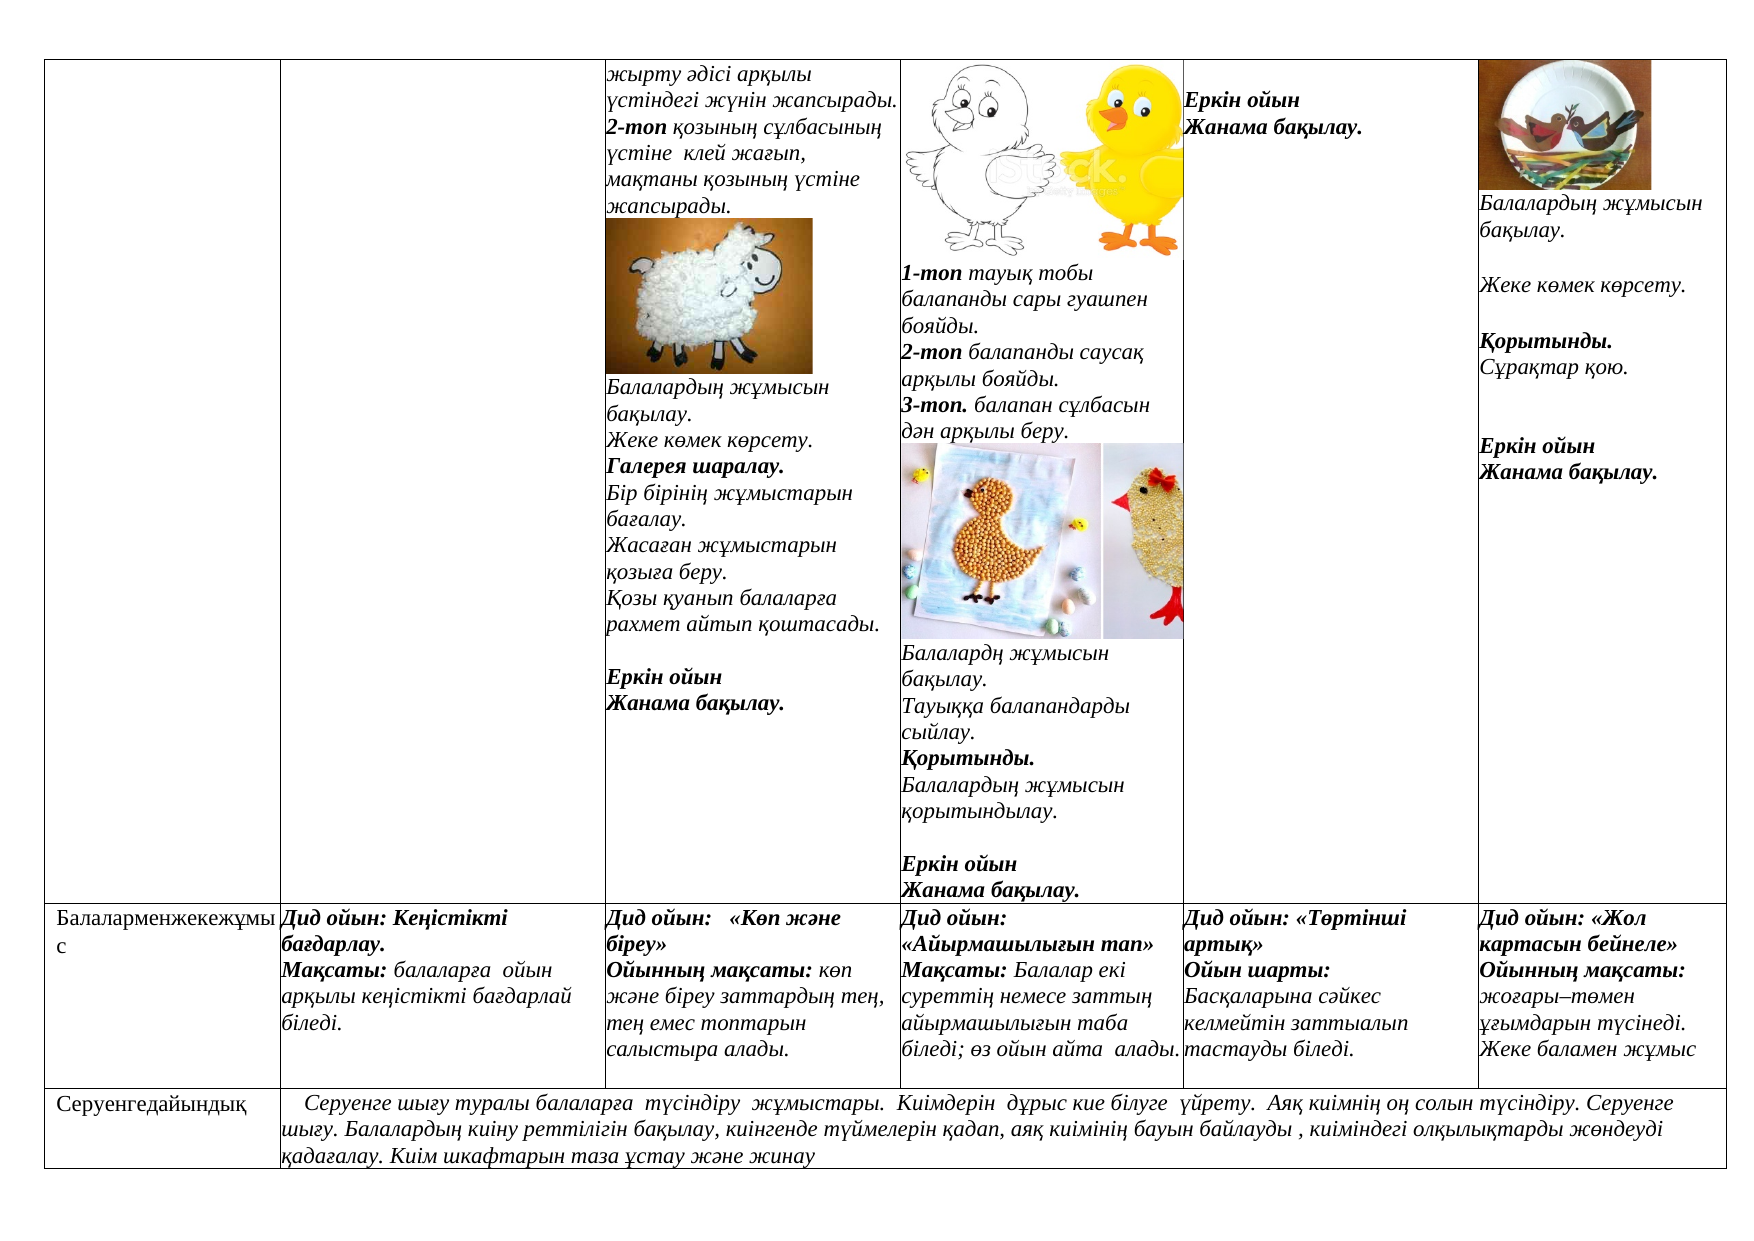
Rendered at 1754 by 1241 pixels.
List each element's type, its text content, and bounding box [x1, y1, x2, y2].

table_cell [45, 60, 280, 902]
picture [1479, 60, 1652, 190]
table_cell Дид ойын: «Көп және біреу» Ойынның мақсаты: көп және біреу заттардың тең, тең емес топтарын салыстыра алады. [606, 904, 900, 1088]
picture [901, 443, 1184, 639]
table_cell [606, 60, 900, 902]
table_cell Дид ойын: «Төртінші артық» Ойын шарты: Басқаларына сәйкес келмейтін заттыалып тастауды біледі. [1184, 904, 1478, 1088]
table_cell Балаларменжекежұмыс [45, 904, 280, 1088]
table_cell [1479, 60, 1726, 902]
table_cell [1184, 60, 1478, 902]
table_cell Дид ойын: «Жол картасын бейнеле» Ойынның мақсаты: жоғары–төмен ұғымдарын түсінеді. Жеке баламен жұмыс [1479, 904, 1726, 1088]
table_cell Дид ойын: Кеңістікті бағдарлау. Мақсаты: балаларға ойын арқылы кеңістікті бағдарлай біледі. [281, 904, 605, 1088]
table_cell Дид ойын: «Айырмашылығын тап» Мақсаты: Балалар екі суреттің немесе заттың айырмашылығын таба біледі; өз ойын айта алады. [901, 904, 1183, 1088]
picture [606, 218, 813, 374]
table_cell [281, 60, 605, 902]
table_cell Серуенгедайындық [45, 1089, 280, 1168]
table_cell Серуенге шығу туралы балаларға түсіндіру жұмыстары. Киімдерін дұрыс кие білуге үйрету. Аяқ киімнің оң солын түсіндіру. Серуенге шығу. Балалардың киіну реттілігін бақылау, киінгенде түймелерін қадап, аяқ киімінің бауын байлауды , киіміндегі олқылықтарды жөндеуді қадағалау. Киім шкафтарын таза ұстау және жинау [281, 1089, 1726, 1168]
picture [901, 60, 1184, 260]
